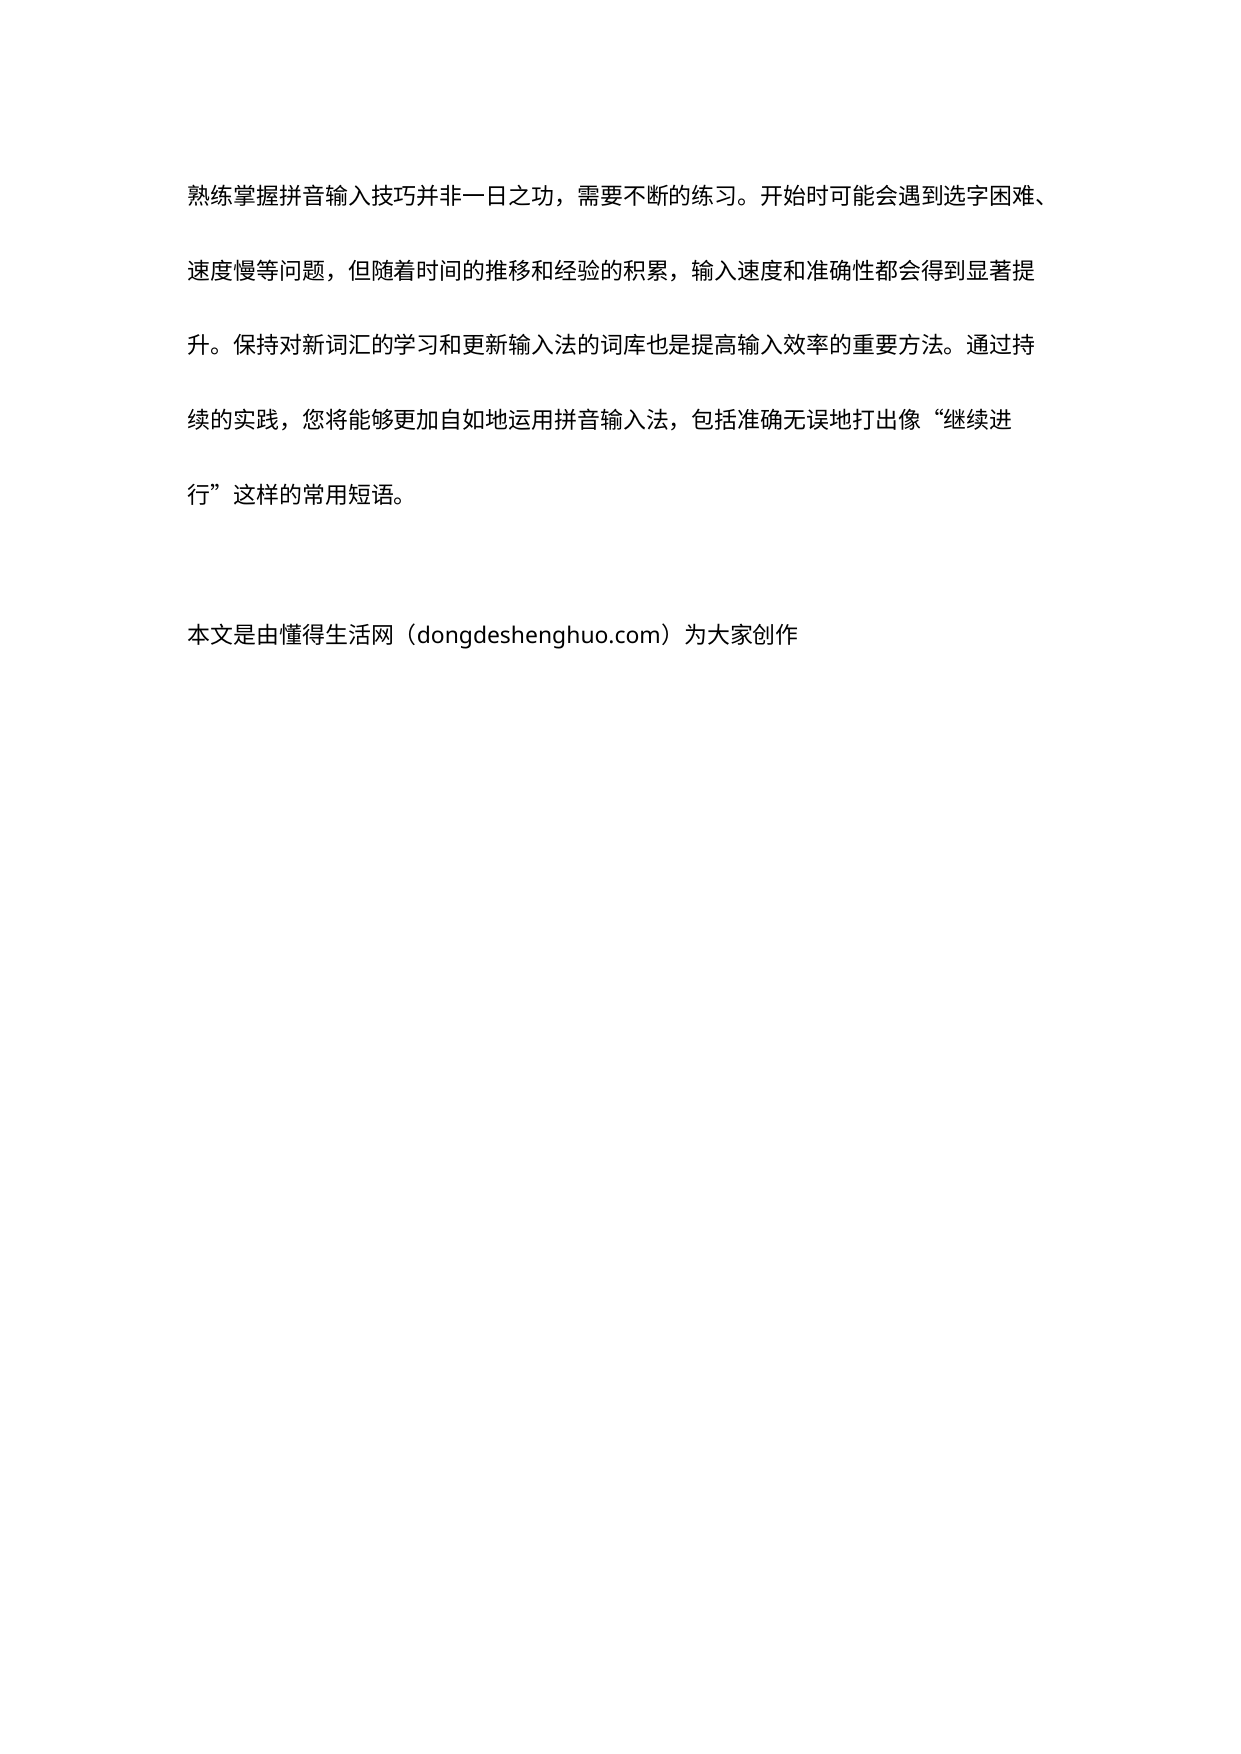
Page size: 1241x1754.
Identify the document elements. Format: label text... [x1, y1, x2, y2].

text 本文是由懂得生活网（dongdeshenghuo.com）为大家创作 [187, 601, 1053, 666]
text 熟练掌握拼音输入技巧并非一日之功，需要不断的练习。开始时可能会遇到选字困难、速度慢等问题，但随着时间的推移和经验的积累，输入速度和准确性都会得到显著提升。保持对新词汇的学习和更新输入法的词库也是提高输入效率的重要方法。通过持续的实践，您将能够更加自如地运用拼音输入法，包括准确无误地打出像“继续进行”这样的常用短语。 [187, 162, 1053, 526]
